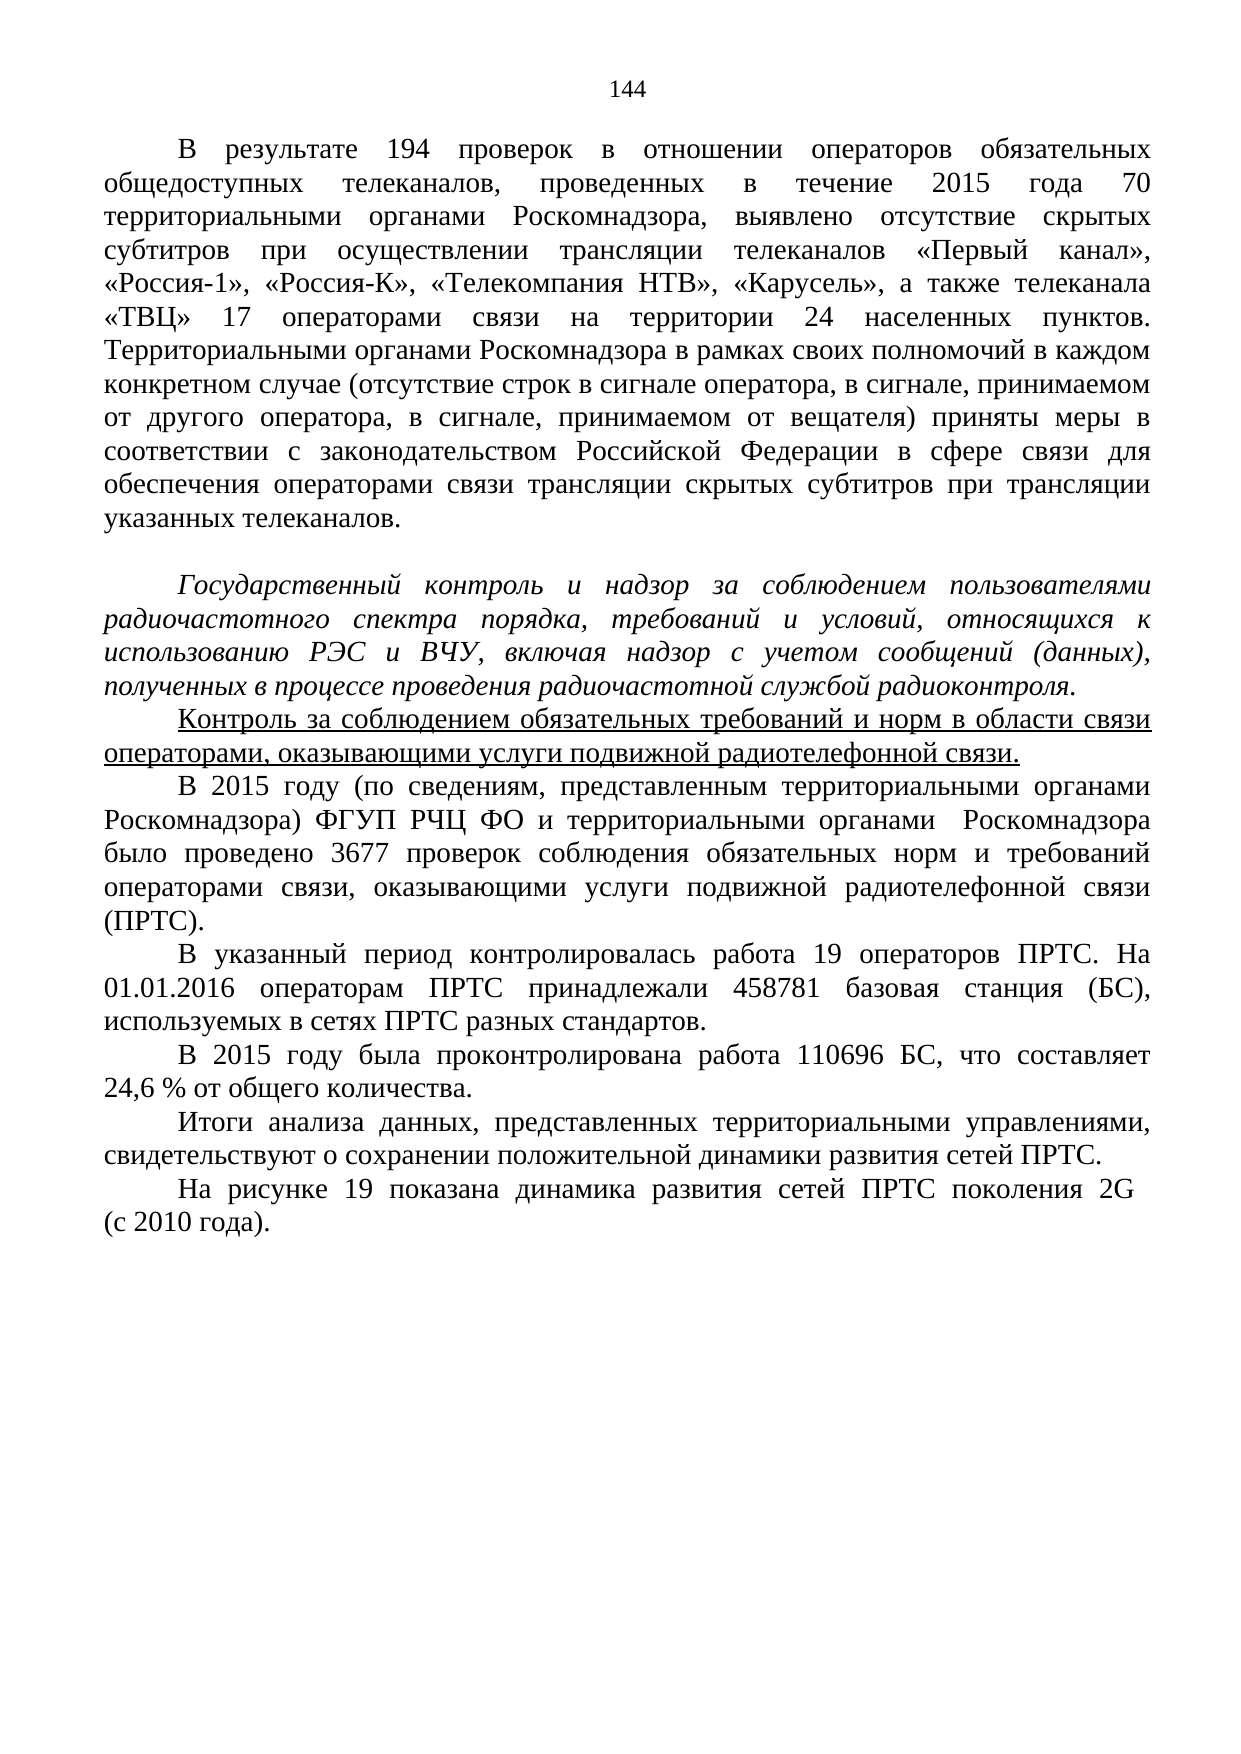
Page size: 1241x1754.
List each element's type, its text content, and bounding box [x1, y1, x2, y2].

text В 2015 году была проконтролирована работа 110696 БС, что составляет 24,6 % от общего количества. [103, 1037, 1152, 1104]
text В указанный период контролировалась работа 19 операторов ПРТС. На 01.01.2016 операторам ПРТС принадлежали 458781 базовая станция (БС), используемых в сетях ПРТС разных стандартов. [103, 936, 1152, 1037]
text Итоги анализа данных, представленных территориальными управлениями, свидетельствуют о сохранении положительной динамики развития сетей ПРТС. [103, 1104, 1152, 1171]
text Контроль за соблюдением обязательных требований и норм в области связи операторами, оказывающими услуги подвижной радиотелефонной связи. [103, 701, 1152, 768]
text Государственный контроль и надзор за соблюдением пользователями радиочастотного спектра порядка, требований и условий, относящихся к использованию РЭС и ВЧУ, включая надзор с учетом сообщений (данных), полученных в процессе проведения радиочастотной службой радиоконтроля. [103, 567, 1152, 701]
text В 2015 году (по сведениям, представленным территориальными органами Роскомнадзора) ФГУП РЧЦ ФО и территориальными органами Роскомнадзора было проведено 3677 проверок соблюдения обязательных норм и требований операторами связи, оказывающими услуги подвижной радиотелефонной связи (ПРТС). [103, 768, 1152, 936]
text В результате 194 проверок в отношении операторов обязательных общедоступных телеканалов, проведенных в течение 2015 года 70 территориальными органами Роскомнадзора, выявлено отсутствие скрытых субтитров при осуществлении трансляции телеканалов «Первый канал», «Россия-1», «Россия-К», «Телекомпания НТВ», «Карусель», а также телеканала «ТВЦ» 17 операторами связи на территории 24 населенных пунктов. Территориальными органами Роскомнадзора в рамках своих полномочий в каждом конкретном случае (отсутствие строк в сигнале оператора, в сигнале, принимаемом от другого оператора, в сигнале, принимаемом от вещателя) приняты меры в соответствии с законодательством Российской Федерации в сфере связи для обеспечения операторами связи трансляции скрытых субтитров при трансляции указанных телеканалов. [103, 131, 1152, 534]
text На рисунке 19 показана динамика развития сетей ПРТС поколения 2G (с 2010 года). [103, 1171, 1152, 1238]
